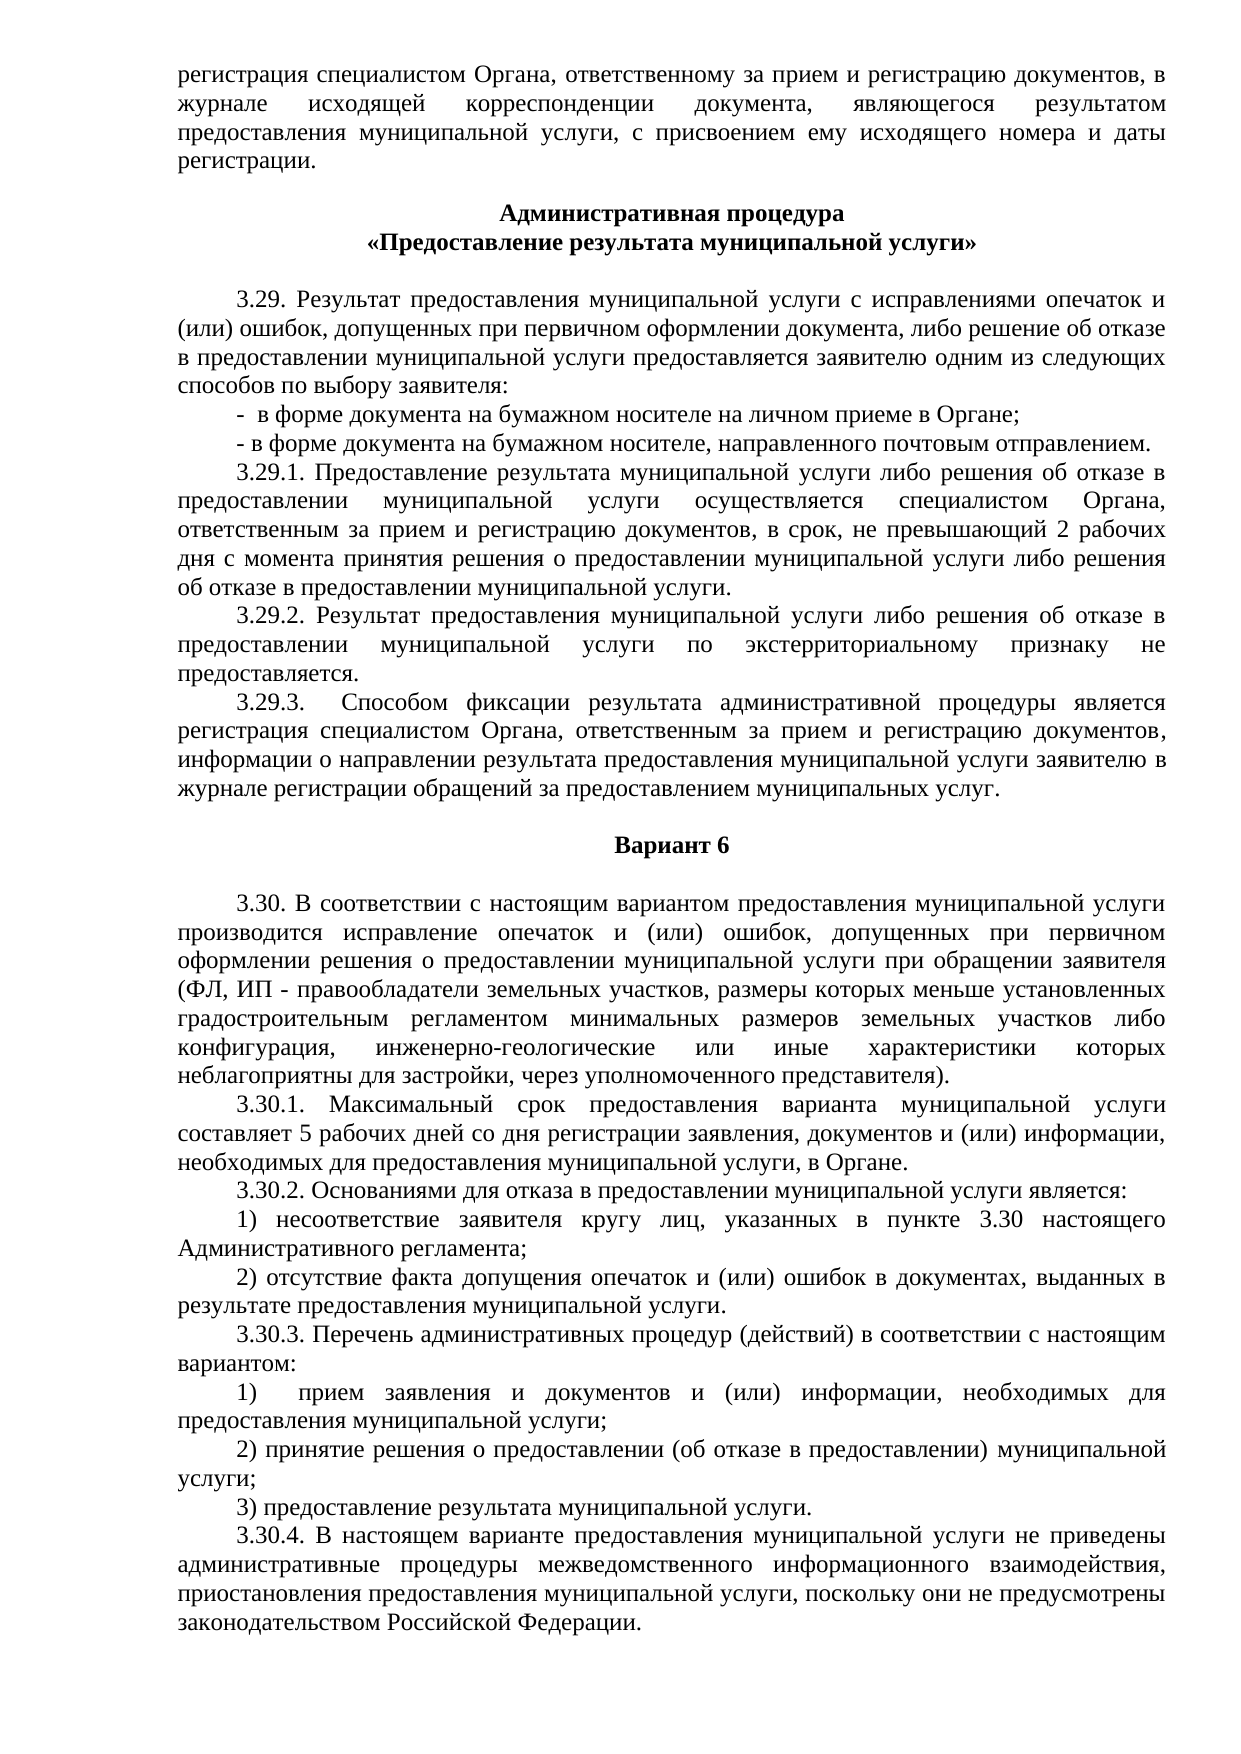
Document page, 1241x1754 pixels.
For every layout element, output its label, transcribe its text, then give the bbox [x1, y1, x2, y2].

text 1) прием заявления и документов и (или) информации, необходимых для предоставления муниципальной услуги; [177, 1377, 1167, 1434]
text 2) принятие решения о предоставлении (об отказе в предоставлении) муниципальной услуги; [177, 1434, 1167, 1492]
text 3.29.2. Результат предоставления муниципальной услуги либо решения об отказе в предоставлении муниципальной услуги по экстерриториальному признаку не предоставляется. [177, 601, 1167, 687]
text Административная процедура [177, 198, 1167, 227]
text «Предоставление результата муниципальной услуги» [177, 227, 1167, 256]
text 3) предоставление результата муниципальной услуги. [177, 1492, 1167, 1521]
text Вариант 6 [177, 831, 1167, 859]
text 3.30.1. Максимальный срок предоставления варианта муниципальной услуги составляет 5 рабочих дней со дня регистрации заявления, документов и (или) информации, необходимых для предоставления муниципальной услуги, в Органе. [177, 1089, 1167, 1176]
text 2) отсутствие факта допущения опечаток и (или) ошибок в документах, выданных в результате предоставления муниципальной услуги. [177, 1262, 1167, 1319]
text 3.29.3. Способом фиксации результата административной процедуры является регистрация специалистом Органа, ответственным за прием и регистрацию документов, информации о направлении результата предоставления муниципальной услуги заявителю в журнале регистрации обращений за предоставлением муниципальных услуг. [177, 687, 1167, 802]
text 3.30. В соответствии с настоящим вариантом предоставления муниципальной услуги производится исправление опечаток и (или) ошибок, допущенных при первичном оформлении решения о предоставлении муниципальной услуги при обращении заявителя (ФЛ, ИП - правообладатели земельных участков, размеры которых меньше установленных градостроительным регламентом минимальных размеров земельных участков либо конфигурация, инженерно-геологические или иные характеристики которых неблагоприятны для застройки, через уполномоченного представителя). [177, 888, 1167, 1003]
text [177, 59, 1167, 174]
text 3.30.4. В настоящем варианте предоставления муниципальной услуги не приведены административные процедуры межведомственного информационного взаимодействия, приостановления предоставления муниципальной услуги, поскольку они не предусмотрены законодательством Российской Федерации. [177, 1521, 1167, 1636]
text - в форме документа на бумажном носителе на личном приеме в Органе; [177, 399, 1167, 428]
text 3.30.2. Основаниями для отказа в предоставлении муниципальной услуги является: [177, 1176, 1167, 1204]
text 3.29.1. Предоставление результата муниципальной услуги либо решения об отказе в предоставлении муниципальной услуги осуществляется специалистом Органа, ответственным за прием и регистрацию документов, в срок, не превышающий 2 рабочих дня с момента принятия решения о предоставлении муниципальной услуги либо решения об отказе в предоставлении муниципальной услуги. [177, 457, 1167, 601]
text 1) несоответствие заявителя кругу лиц, указанных в пункте 3.30 настоящего Административного регламента; [177, 1204, 1167, 1262]
text 3.29. Результат предоставления муниципальной услуги с исправлениями опечаток и (или) ошибок, допущенных при первичном оформлении документа, либо решение об отказе в предоставлении муниципальной услуги предоставляется заявителю одним из следующих способов по выбору заявителя: [177, 284, 1167, 399]
text - в форме документа на бумажном носителе, направленного почтовым отправлением. [177, 428, 1167, 457]
text 3.30.3. Перечень административных процедур (действий) в соответствии с настоящим вариантом: [177, 1319, 1167, 1377]
